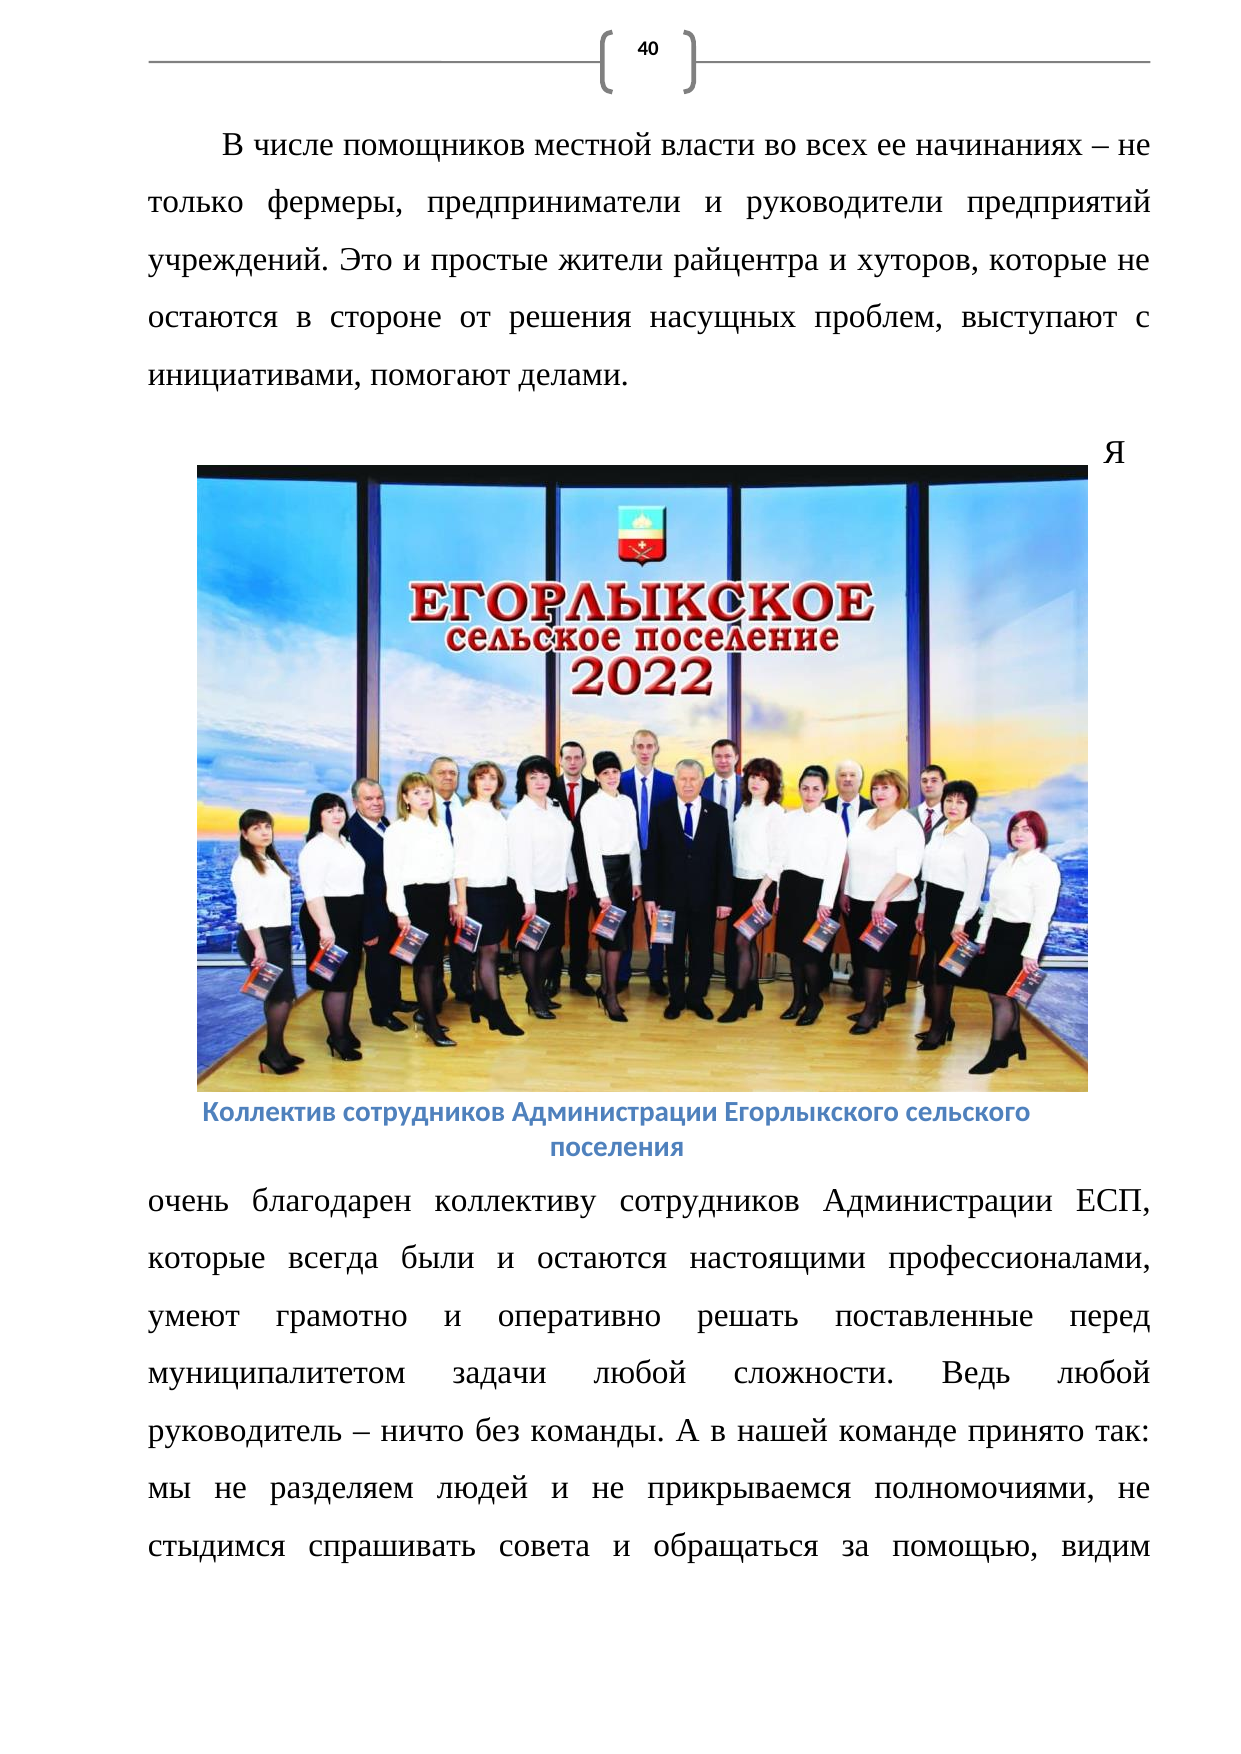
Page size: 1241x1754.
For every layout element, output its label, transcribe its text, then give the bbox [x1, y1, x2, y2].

picture [197, 465, 1088, 1092]
text В числе помощников местной власти во всех ее начинаниях – не только фермеры, предприниматели и руководители предприятий учреждений. Это и простые жители райцентра и хуторов, которые не остаются в стороне от решения насущных проблем, выступают с инициативами, помогают делами. [148, 124, 1152, 392]
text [148, 432, 1152, 1563]
